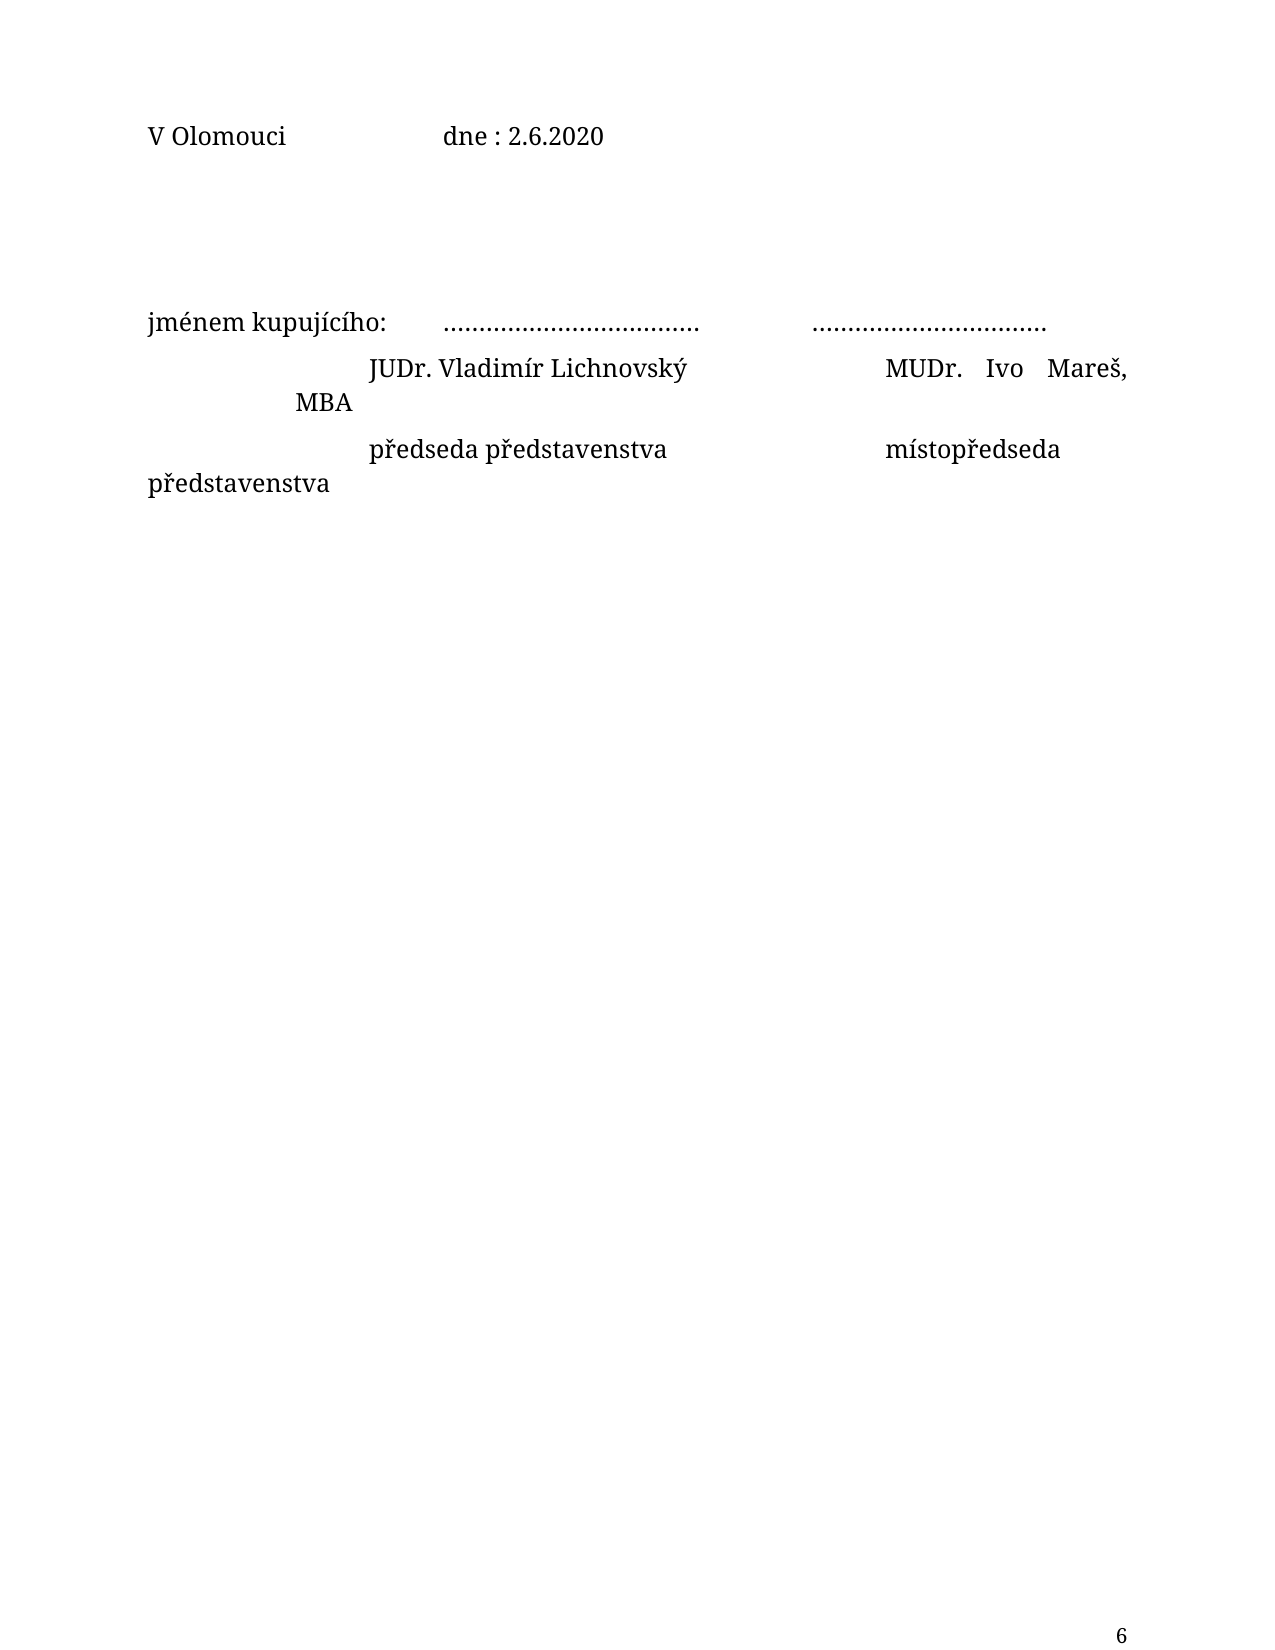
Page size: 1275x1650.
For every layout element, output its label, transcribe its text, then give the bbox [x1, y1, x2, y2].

text předseda představenstva místopředseda představenstva [148, 432, 1127, 500]
text jménem kupujícího: ……………………………… …………………………… [148, 304, 1127, 338]
text JUDr. Vladimír Lichnovský MUDr. Ivo Mareš, MBA [295, 351, 1127, 419]
text V Olomouci dne : 2.6.2020 [148, 118, 1127, 152]
